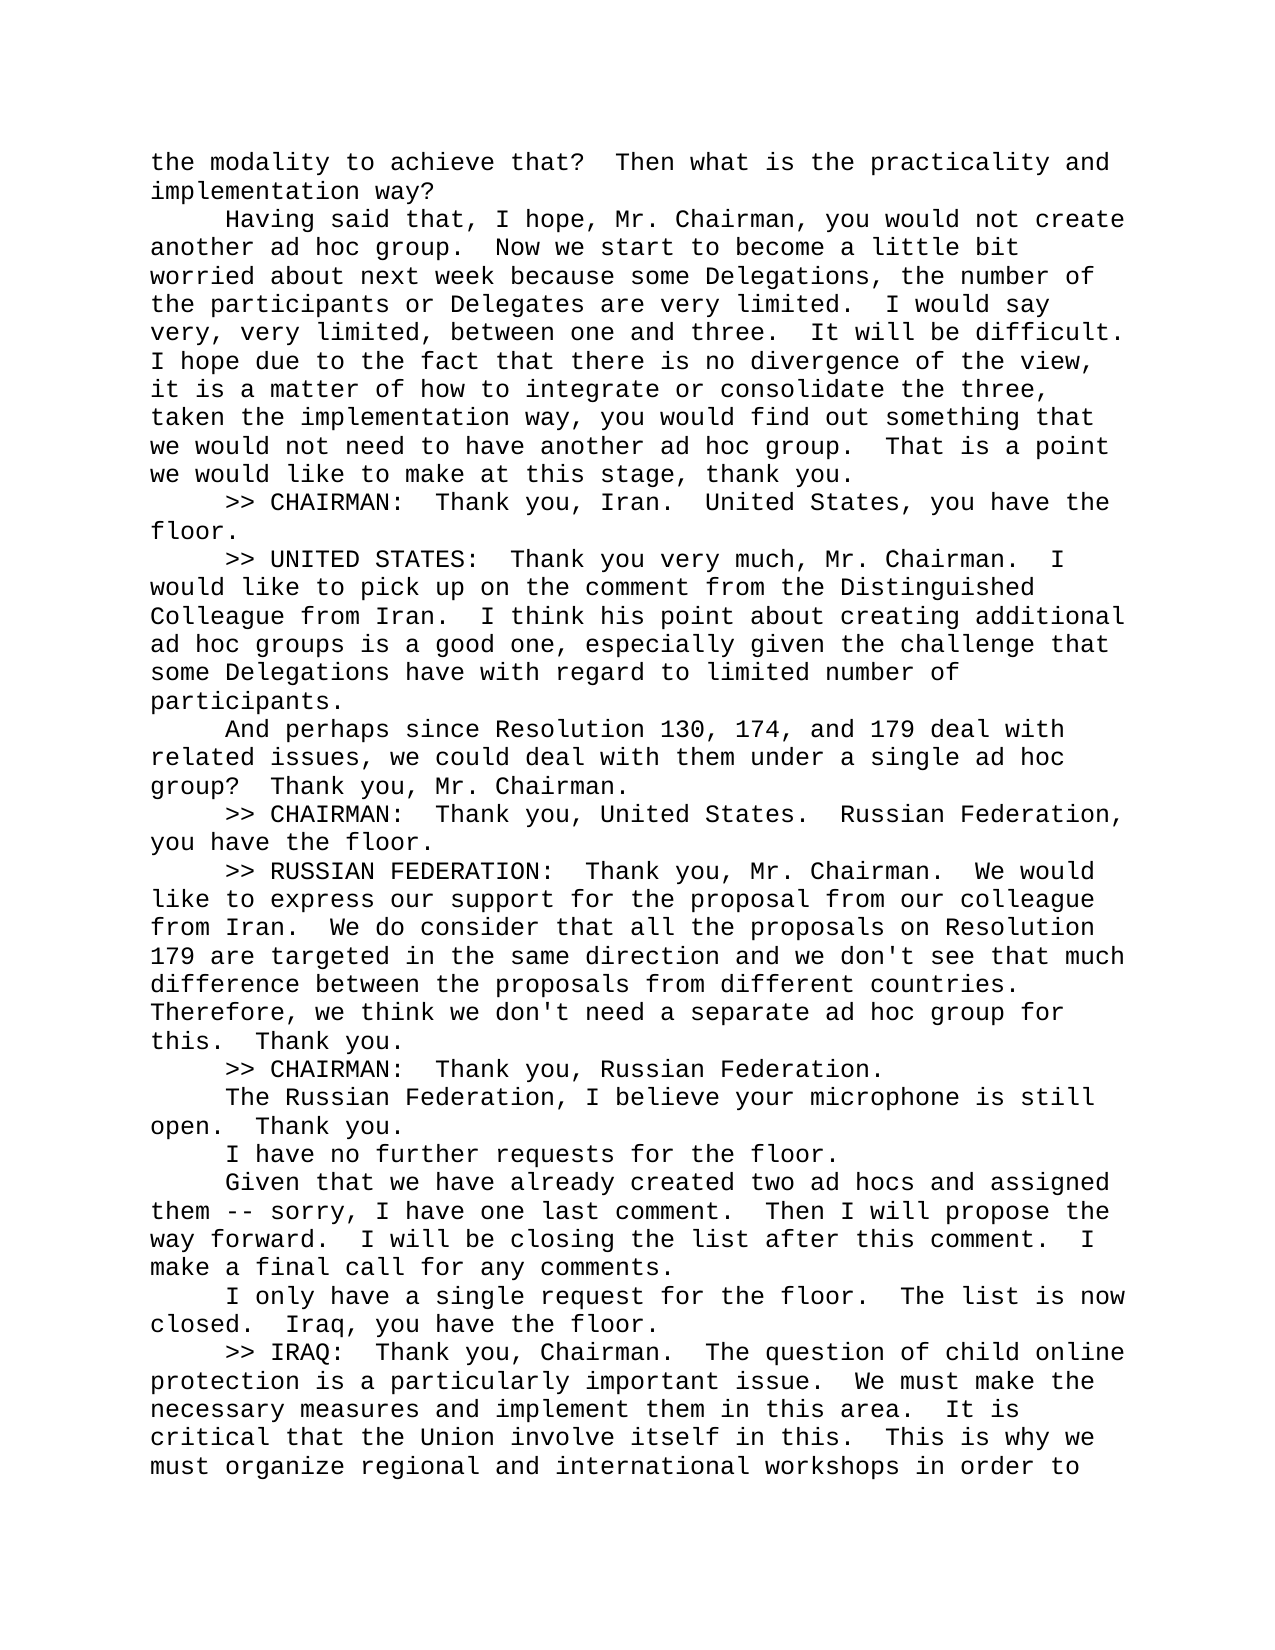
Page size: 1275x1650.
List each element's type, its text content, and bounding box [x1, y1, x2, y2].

text >> CHAIRMAN: Thank you, Russian Federation. [150, 1057, 1125, 1085]
text The Russian Federation, I believe your microphone is still open. Thank you. [150, 1085, 1125, 1142]
text And perhaps since Resolution 130, 174, and 179 deal with related issues, we could deal with them under a single ad hoc group? Thank you, Mr. Chairman. [150, 717, 1125, 802]
text >> CHAIRMAN: Thank you, United States. Russian Federation, you have the floor. [150, 802, 1125, 858]
text >> UNITED STATES: Thank you very much, Mr. Chairman. I would like to pick up on the comment from the Distinguished Colleague from Iran. I think his point about creating additional ad hoc groups is a good one, especially given the challenge that some Delegations have with regard to limited number of participants. [150, 547, 1125, 717]
text I have no further requests for the floor. [150, 1142, 1125, 1170]
text >> CHAIRMAN: Thank you, Iran. United States, you have the floor. [150, 490, 1125, 547]
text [150, 150, 1125, 207]
text Given that we have already created two ad hocs and assigned them -- sorry, I have one last comment. Then I will propose the way forward. I will be closing the list after this comment. I make a final call for any comments. [150, 1170, 1125, 1283]
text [150, 1340, 1125, 1482]
text Having said that, I hope, Mr. Chairman, you would not create another ad hoc group. Now we start to become a little bit worried about next week because some Delegations, the number of the participants or Delegates are very limited. I would say very, very limited, between one and three. It will be difficult. I hope due to the fact that there is no divergence of the view, it is a matter of how to integrate or consolidate the three, taken the implementation way, you would find out something that we would not need to have another ad hoc group. That is a point we would like to make at this stage, thank you. [150, 207, 1125, 490]
text >> RUSSIAN FEDERATION: Thank you, Mr. Chairman. We would like to express our support for the proposal from our colleague from Iran. We do consider that all the proposals on Resolution 179 are targeted in the same direction and we don't see that much difference between the proposals from different countries. Therefore, we think we don't need a separate ad hoc group for this. Thank you. [150, 858, 1125, 1057]
text I only have a single request for the floor. The list is now closed. Iraq, you have the floor. [150, 1283, 1125, 1340]
